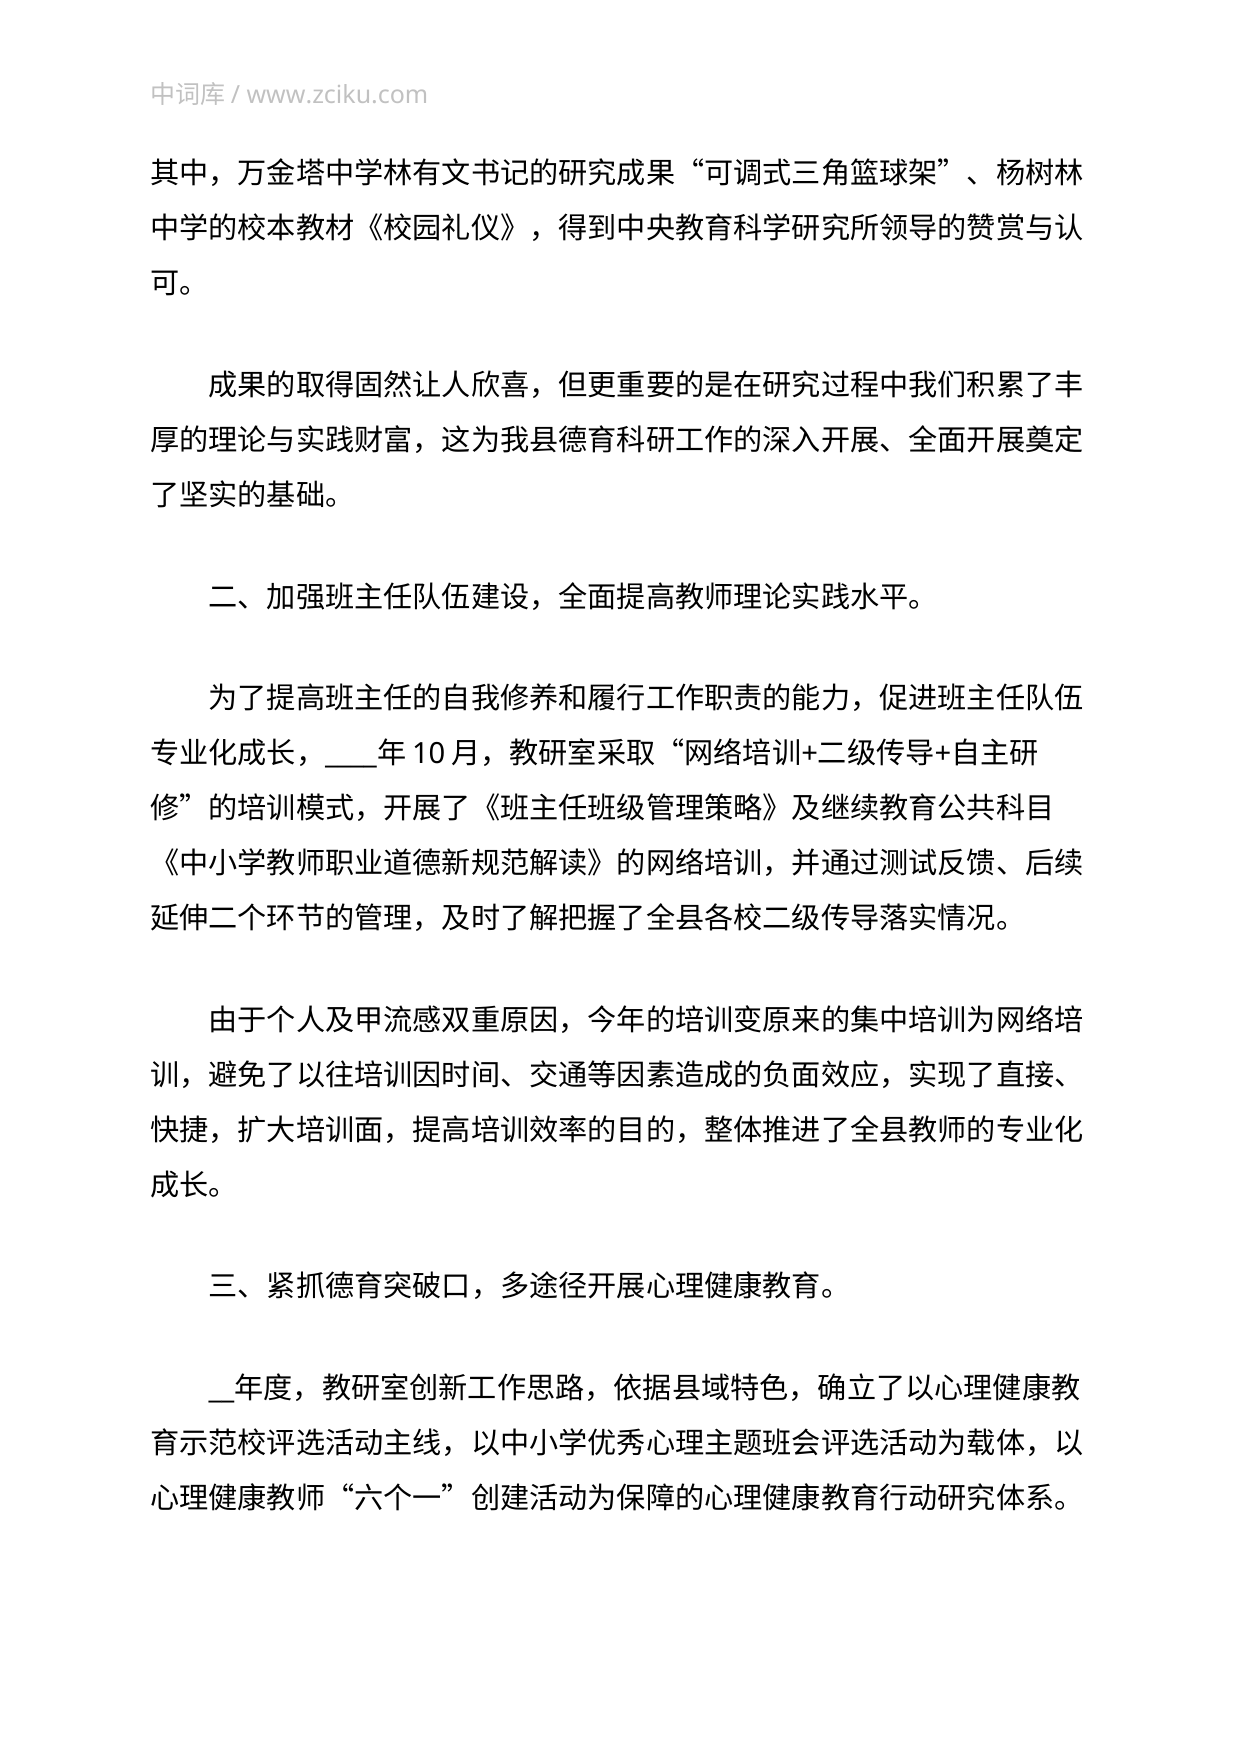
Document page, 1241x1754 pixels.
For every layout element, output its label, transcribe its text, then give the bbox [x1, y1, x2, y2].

text __年度，教研室创新工作思路，依据县域特色，确立了以心理健康教育示范校评选活动主线，以中小学优秀心理主题班会评选活动为载体，以心理健康教师“六个一”创建活动为保障的心理健康教育行动研究体系。 [150, 1364, 1090, 1517]
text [150, 150, 1090, 302]
text 成果的取得固然让人欣喜，但更重要的是在研究过程中我们积累了丰厚的理论与实践财富，这为我县德育科研工作的深入开展、全面开展奠定了坚实的基础。 [150, 362, 1090, 514]
text 由于个人及甲流感双重原因，今年的培训变原来的集中培训为网络培训，避免了以往培训因时间、交通等因素造成的负面效应，实现了直接、快捷，扩大培训面，提高培训效率的目的，整体推进了全县教师的专业化成长。 [150, 996, 1090, 1203]
text 为了提高班主任的自我修养和履行工作职责的能力，促进班主任队伍专业化成长，____年10月，教研室采取“网络培训+二级传导+自主研修”的培训模式，开展了《班主任班级管理策略》及继续教育公共科目《中小学教师职业道德新规范解读》的网络培训，并通过测试反馈、后续延伸二个环节的管理，及时了解把握了全县各校二级传导落实情况。 [150, 675, 1090, 937]
text 二、加强班主任队伍建设，全面提高教师理论实践水平。 [150, 573, 1090, 615]
text 三、紧抓德育突破口，多途径开展心理健康教育。 [150, 1263, 1090, 1305]
